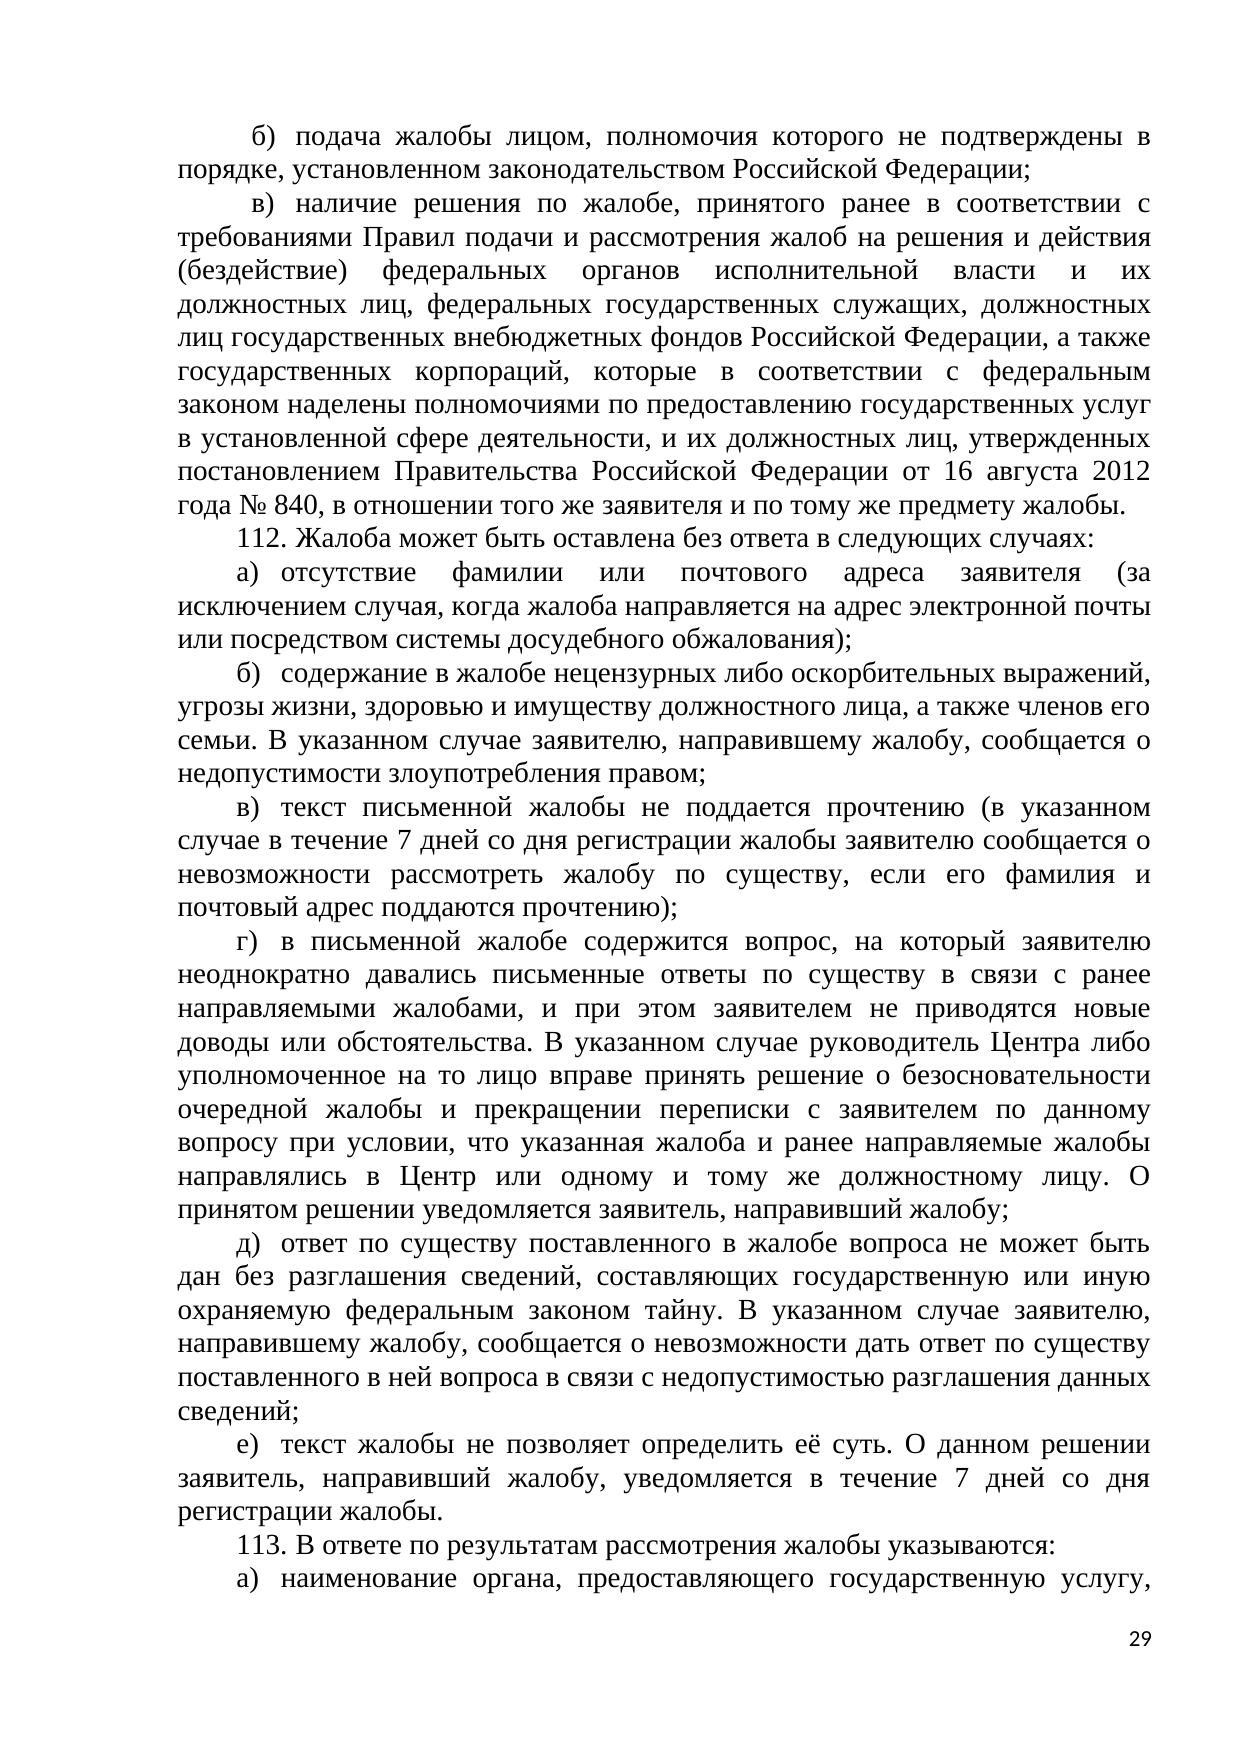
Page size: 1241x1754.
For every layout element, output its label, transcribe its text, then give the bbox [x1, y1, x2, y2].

list наличие решения по жалобе, принятого ранее в соответствии с требованиями Правил подачи и рассмотрения жалоб на решения и действия (бездействие) федеральных органов исполнительной власти и их должностных лиц, федеральных государственных служащих, должностных лиц государственных внебюджетных фондов Российской Федерации, а также государственных корпораций, которые в соответствии с федеральным законом наделены полномочиями по предоставлению государственных услуг в установленной сфере деятельности, и их должностных лиц, утвержденных постановлением Правительства Российской Федерации от 16 августа 2012 года № 840, в отношении того же заявителя и по тому же предмету жалобы. [177, 185, 1152, 521]
list содержание в жалобе нецензурных либо оскорбительных выражений, угрозы жизни, здоровью и имуществу должностного лица, а также членов его семьи. В указанном случае заявителю, направившему жалобу, сообщается о недопустимости злоупотребления правом; [177, 655, 1152, 789]
list ответ по существу поставленного в жалобе вопроса не может быть дан без разглашения сведений, составляющих государственную или иную охраняемую федеральным законом тайну. В указанном случае заявителю, направившему жалобу, сообщается о невозможности дать ответ по существу поставленного в ней вопроса в связи с недопустимостью разглашения данных сведений; [177, 1225, 1152, 1426]
list в письменной жалобе содержится вопрос, на который заявителю неоднократно давались письменные ответы по существу в связи с ранее направляемыми жалобами, и при этом заявителем не приводятся новые доводы или обстоятельства. В указанном случае руководитель Центра либо уполномоченное на то лицо вправе принять решение о безосновательности очередной жалобы и прекращении переписки с заявителем по данному вопросу при условии, что указанная жалоба и ранее направляемые жалобы направлялись в Центр или одному и тому же должностному лицу. О принятом решении уведомляется заявитель, направивший жалобу; [177, 923, 1152, 1225]
list Жалоба может быть оставлена без ответа в следующих случаях: [177, 521, 1152, 554]
list В ответе по результатам рассмотрения жалобы указываются: [177, 1527, 1152, 1560]
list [177, 1560, 1152, 1594]
list отсутствие фамилии или почтового адреса заявителя (за исключением случая, когда жалоба направляется на адрес электронной почты или посредством системы досудебного обжалования); [177, 554, 1152, 655]
list текст письменной жалобы не поддается прочтению (в указанном случае в течение 7 дней со дня регистрации жалобы заявителю сообщается о невозможности рассмотреть жалобу по существу, если его фамилия и почтовый адрес поддаются прочтению); [177, 789, 1152, 923]
list текст жалобы не позволяет определить её суть. О данном решении заявитель, направивший жалобу, уведомляется в течение 7 дней со дня регистрации жалобы. [177, 1426, 1152, 1527]
list подача жалобы лицом, полномочия которого не подтверждены в порядке, установленном законодательством Российской Федерации; [177, 118, 1152, 185]
